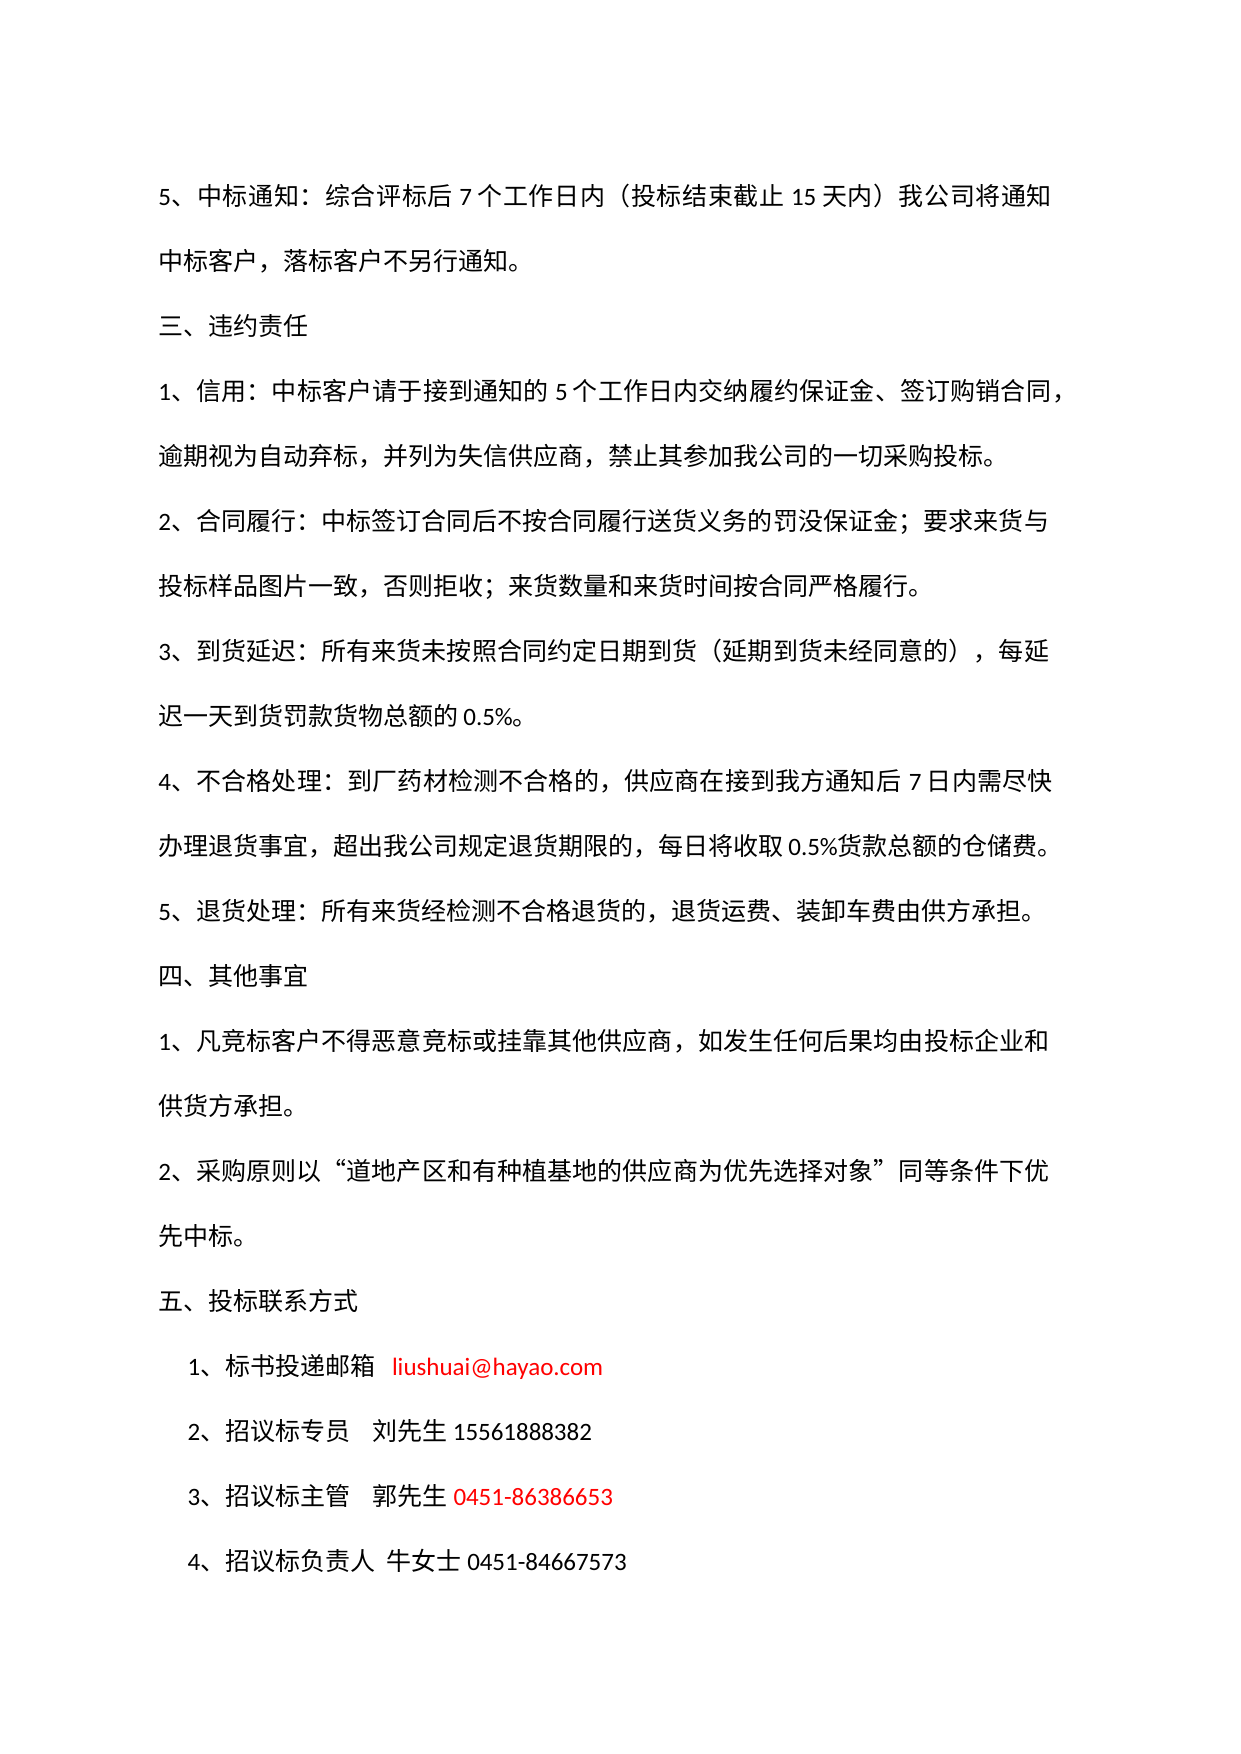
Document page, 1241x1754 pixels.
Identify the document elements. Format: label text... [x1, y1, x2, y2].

text 3、招议标主管 郭先生 0451-86386653 [187, 1462, 1053, 1527]
text 5、退货处理：所有来货经检测不合格退货的，退货运费、装卸车费由供方承担。 [158, 877, 1053, 942]
text 3、到货延迟：所有来货未按照合同约定日期到货（延期到货未经同意的），每延迟一天到货罚款货物总额的0.5%。 [158, 617, 1053, 747]
text 4、招议标负责人 牛女士 0451-84667573 [187, 1527, 1053, 1592]
text 5、中标通知：综合评标后7个工作日内（投标结束截止15天内）我公司将通知中标客户，落标客户不另行通知。 [158, 162, 1053, 292]
text 1、信用：中标客户请于接到通知的5个工作日内交纳履约保证金、签订购销合同，逾期视为自动弃标，并列为失信供应商，禁止其参加我公司的一切采购投标。 [158, 357, 1053, 487]
text 2、招议标专员 刘先生15561888382 [187, 1397, 1053, 1462]
text 1、标书投递邮箱 liushuai@hayao.com [187, 1332, 1053, 1397]
text 四、其他事宜 [158, 942, 1053, 1007]
text 1、凡竞标客户不得恶意竞标或挂靠其他供应商，如发生任何后果均由投标企业和供货方承担。 [158, 1007, 1053, 1137]
text 五、投标联系方式 [158, 1267, 1053, 1332]
text 2、合同履行：中标签订合同后不按合同履行送货义务的罚没保证金；要求来货与投标样品图片一致，否则拒收；来货数量和来货时间按合同严格履行。 [158, 487, 1053, 617]
text 三、违约责任 [158, 292, 1053, 357]
text 2、采购原则以“道地产区和有种植基地的供应商为优先选择对象”同等条件下优先中标。 [158, 1137, 1053, 1267]
text 4、不合格处理：到厂药材检测不合格的，供应商在接到我方通知后7日内需尽快办理退货事宜，超出我公司规定退货期限的，每日将收取0.5%货款总额的仓储费。 [158, 747, 1053, 877]
